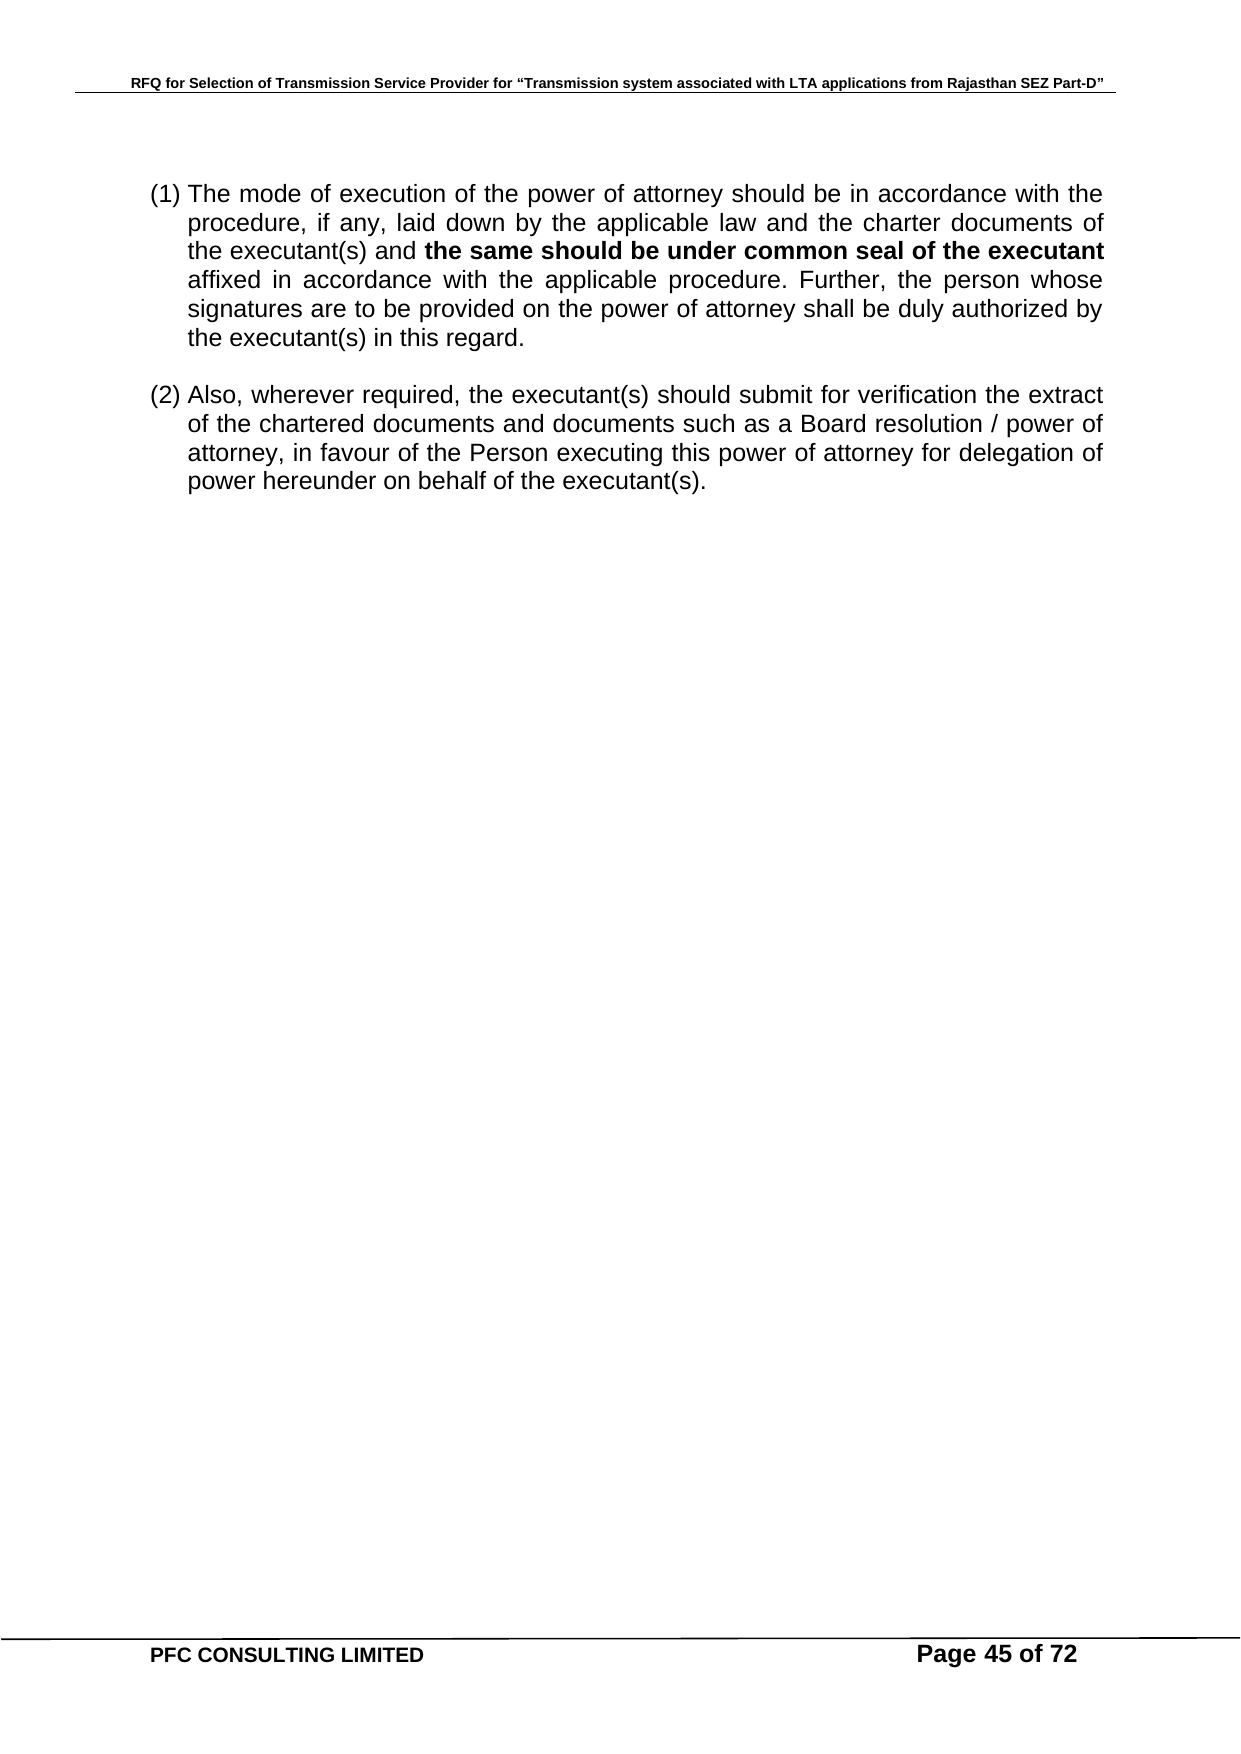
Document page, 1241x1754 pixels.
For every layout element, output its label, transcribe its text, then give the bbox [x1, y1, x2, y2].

list The mode of execution of the power of attorney should be in accordance with the procedure, if any, laid down by the applicable law and the charter documents of the executant(s) and the same should be under common seal of the executant affixed in accordance with the applicable procedure. Further, the person whose signatures are to be provided on the power of attorney shall be duly authorized by the executant(s) in this regard. [150, 179, 1105, 351]
list Also, wherever required, the executant(s) should submit for verification the extract of the chartered documents and documents such as a Board resolution / power of attorney, in favour of the Person executing this power of attorney for delegation of power hereunder on behalf of the executant(s). [150, 380, 1105, 495]
